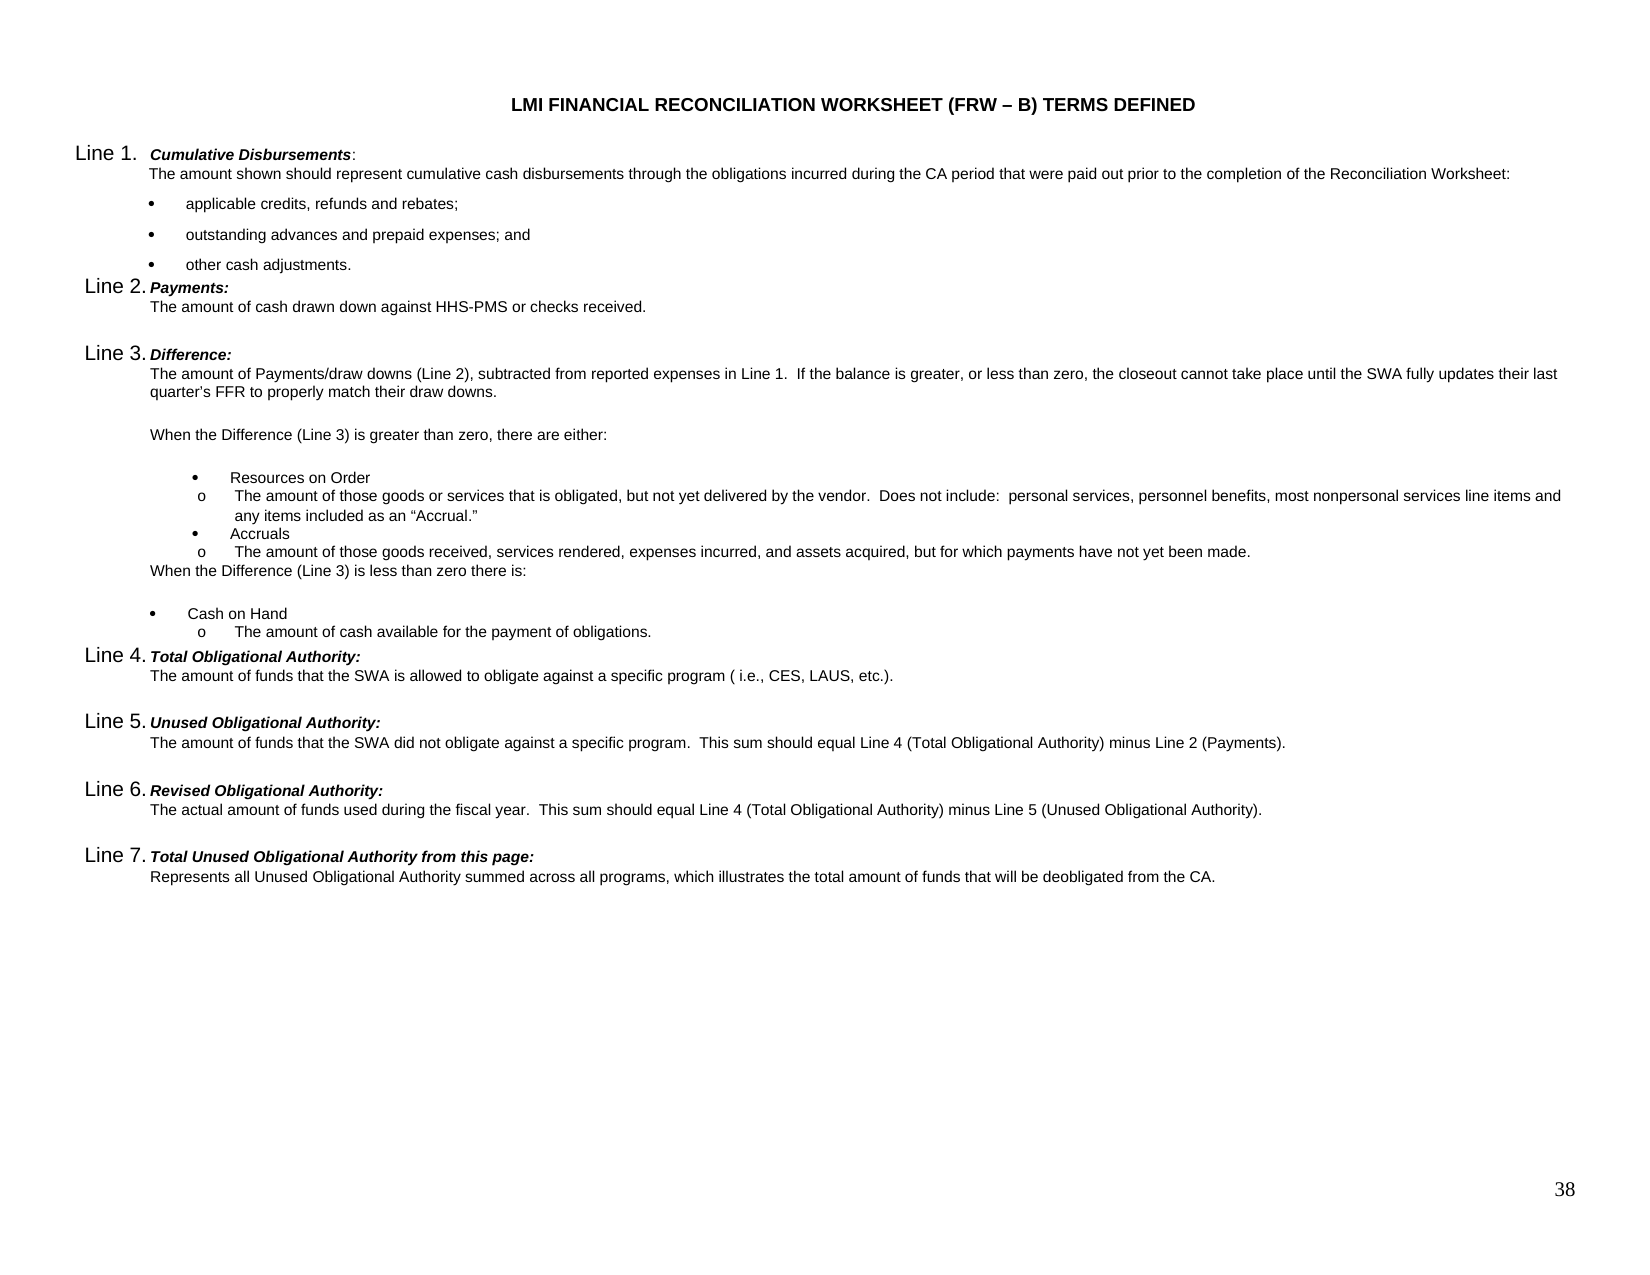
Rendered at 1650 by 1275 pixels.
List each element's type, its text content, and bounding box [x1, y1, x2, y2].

text The amount of funds that the SWA is allowed to obligate against a specific program ( i.e., CES, LAUS, etc.). [150, 666, 1575, 684]
list Accruals [192, 524, 1575, 543]
text The amount of cash drawn down against HHS-PMS or checks received. [150, 298, 1575, 316]
list applicable credits, refunds and rebates; [148, 195, 1575, 213]
text LMI FINANCIAL RECONCILIATION WORKSHEET (FRW – B) TERMS DEFINED [132, 94, 1575, 116]
list The amount of those goods or services that is obligated, but not yet delivered by the vendor. Does not include: personal services, personnel benefits, most nonpersonal services line items and any items included as an “Accrual.” [197, 487, 1575, 524]
text The actual amount of funds used during the fiscal year. This sum should equal Line 4 (Total Obligational Authority) minus Line 5 (Unused Obligational Authority). [150, 800, 1575, 818]
text The amount of Payments/draw downs (Line 2), subtracted from reported expenses in Line 1. If the balance is greater, or less than zero, the closeout cannot take place until the SWA fully updates their last quarter’s FFR to properly match their draw downs. [150, 365, 1575, 401]
list Total Unused Obligational Authority from this page: [84, 843, 1575, 867]
text The amount of funds that the SWA did not obligate against a specific program. This sum should equal Line 4 (Total Obligational Authority) minus Line 2 (Payments). [150, 733, 1575, 751]
text Represents all Unused Obligational Authority summed across all programs, which illustrates the total amount of funds that will be deobligated from the CA. [75, 867, 1575, 885]
text When the Difference (Line 3) is less than zero there is: [150, 562, 1575, 580]
list The amount of cash available for the payment of obligations. [197, 623, 1575, 642]
list Unused Obligational Authority: [84, 709, 1575, 733]
list Cash on Hand [150, 605, 1575, 623]
list The amount of those goods received, services rendered, expenses incurred, and assets acquired, but for which payments have not yet been made. [197, 543, 1575, 562]
list Total Obligational Authority: [84, 642, 1575, 666]
list Payments: [84, 274, 1575, 298]
text The amount shown should represent cumulative cash disbursements through the obligations incurred during the CA period that were paid out prior to the completion of the Reconciliation Worksheet: [148, 164, 1575, 183]
list Resources on Order [192, 469, 1575, 487]
list other cash adjustments. [148, 256, 1575, 274]
list Difference: [84, 341, 1575, 365]
list outstanding advances and prepaid expenses; and [148, 226, 1575, 244]
list Cumulative Disbursements: [75, 141, 1575, 164]
list Revised Obligational Authority: [84, 776, 1575, 800]
text When the Difference (Line 3) is greater than zero, there are either: [150, 426, 1575, 444]
